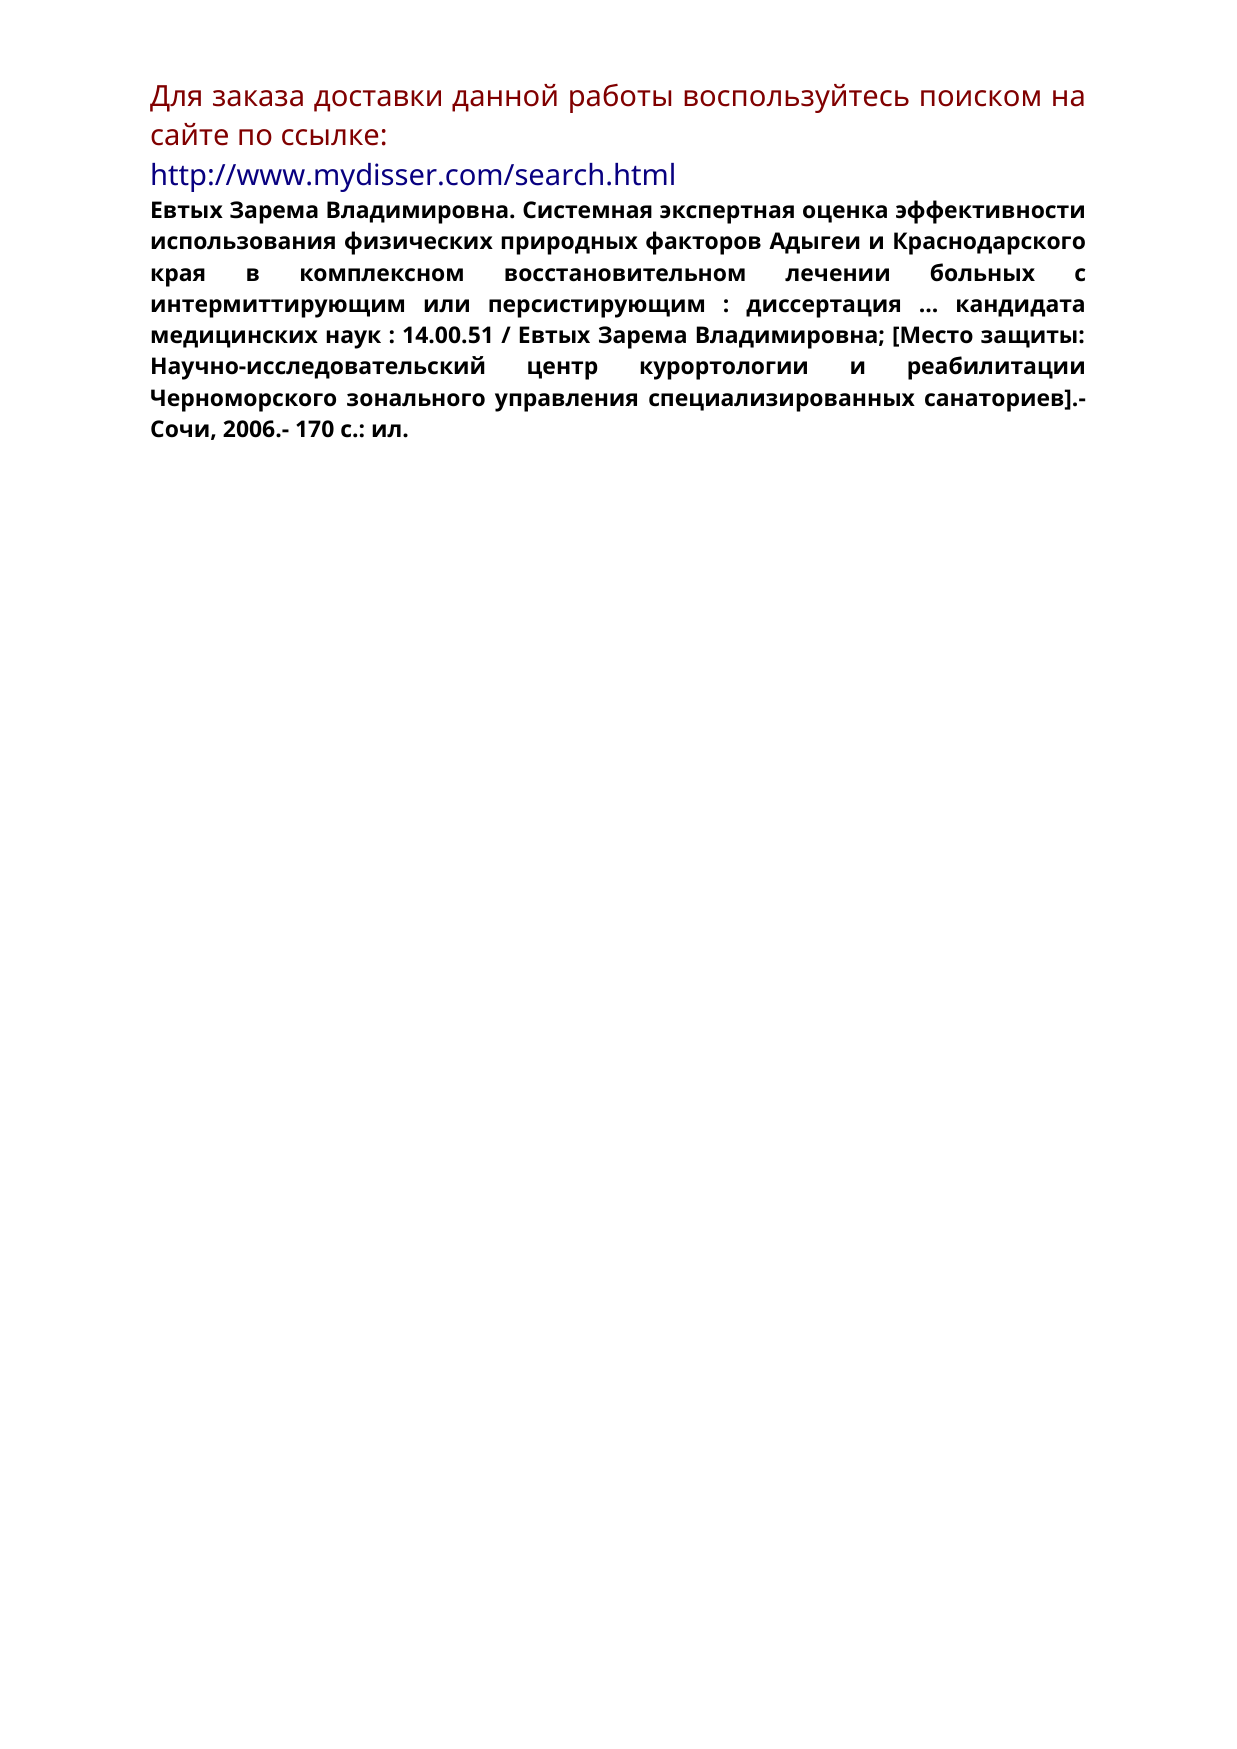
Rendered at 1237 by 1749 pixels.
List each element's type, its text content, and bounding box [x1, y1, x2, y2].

text Евтых Зарема Владимировна. Системная экспертная оценка эффективности использования физических природных факторов Адыгеи и Краснодарского края в комплексном восстановительном лечении больных с интермиттирующим или персистирующим : диссертация ... кандидата медицинских наук : 14.00.51 / Евтых Зарема Владимировна; [Место защиты: Научно-исследовательский центр курортологии и реабилитации Черноморского зонального управления специализированных санаториев].- Сочи, 2006.- 170 с.: ил. [150, 194, 1086, 444]
